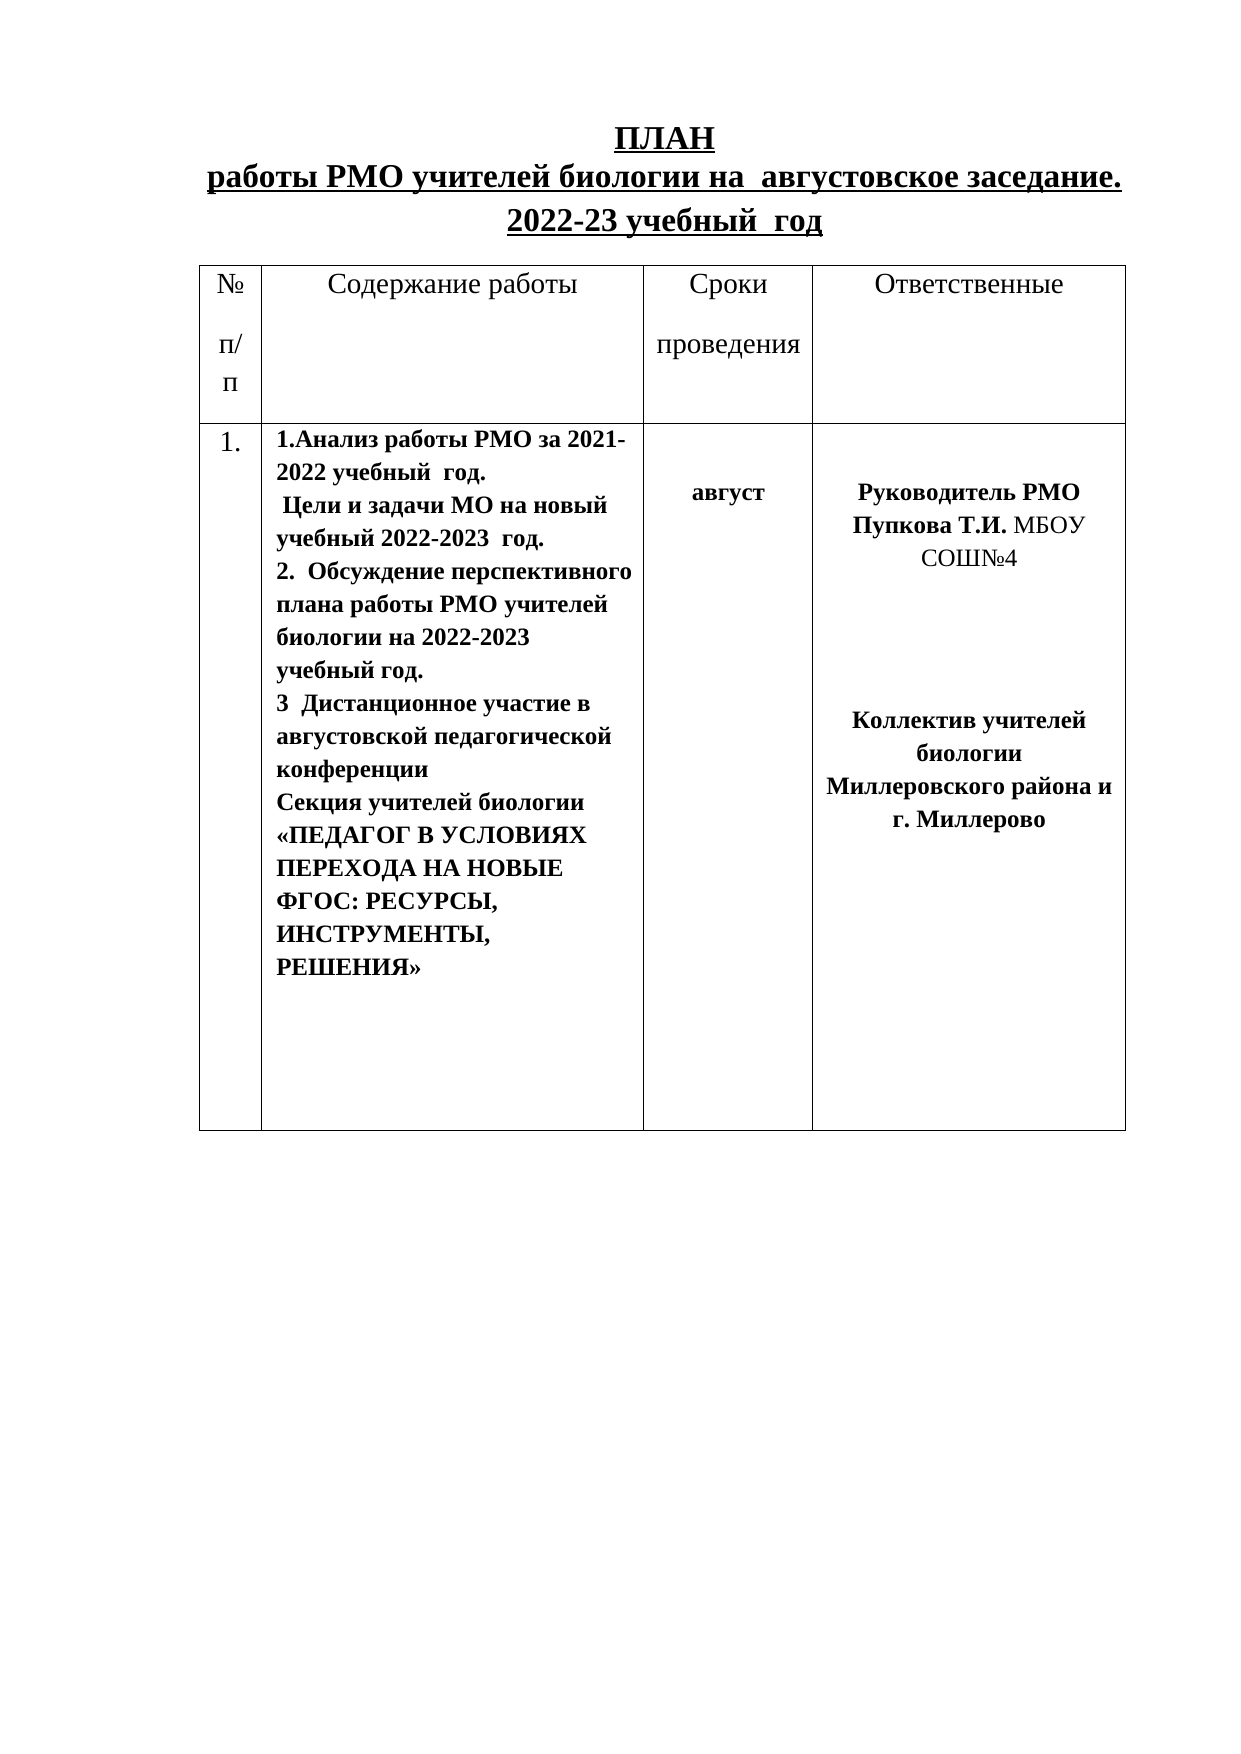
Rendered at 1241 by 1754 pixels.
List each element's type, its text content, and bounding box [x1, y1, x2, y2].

text работы РМО учителей биологии на августовское заседание. 2022-23 учебный год [177, 156, 1152, 239]
table_header № п/п [200, 266, 261, 423]
table_cell 1. [200, 424, 261, 1129]
table_header Содержание работы [262, 266, 643, 423]
table_cell август [644, 424, 812, 1129]
table_cell Руководитель РМО Пупкова Т.И. МБОУ СОШ№4 Коллектив учителей биологии Миллеровского района и г. Миллерово [813, 424, 1125, 1129]
table_header Ответственные [813, 266, 1125, 423]
text ПЛАН [177, 118, 1152, 156]
table_header Сроки проведения [644, 266, 812, 423]
table_cell 1.Анализ работы РМО за 2021-2022 учебный год. Цели и задачи МО на новый учебный 2022-2023 год. 2. Обсуждение перспективного плана работы РМО учителей биологии на 2022-2023 учебный год. 3 Дистанционное участие в августовской педагогической конференции Секция учителей биологии «ПЕДАГОГ В УСЛОВИЯХ ПЕРЕХОДА НА НОВЫЕ ФГОС: РЕСУРСЫ, ИНСТРУМЕНТЫ, РЕШЕНИЯ» [262, 424, 643, 1129]
